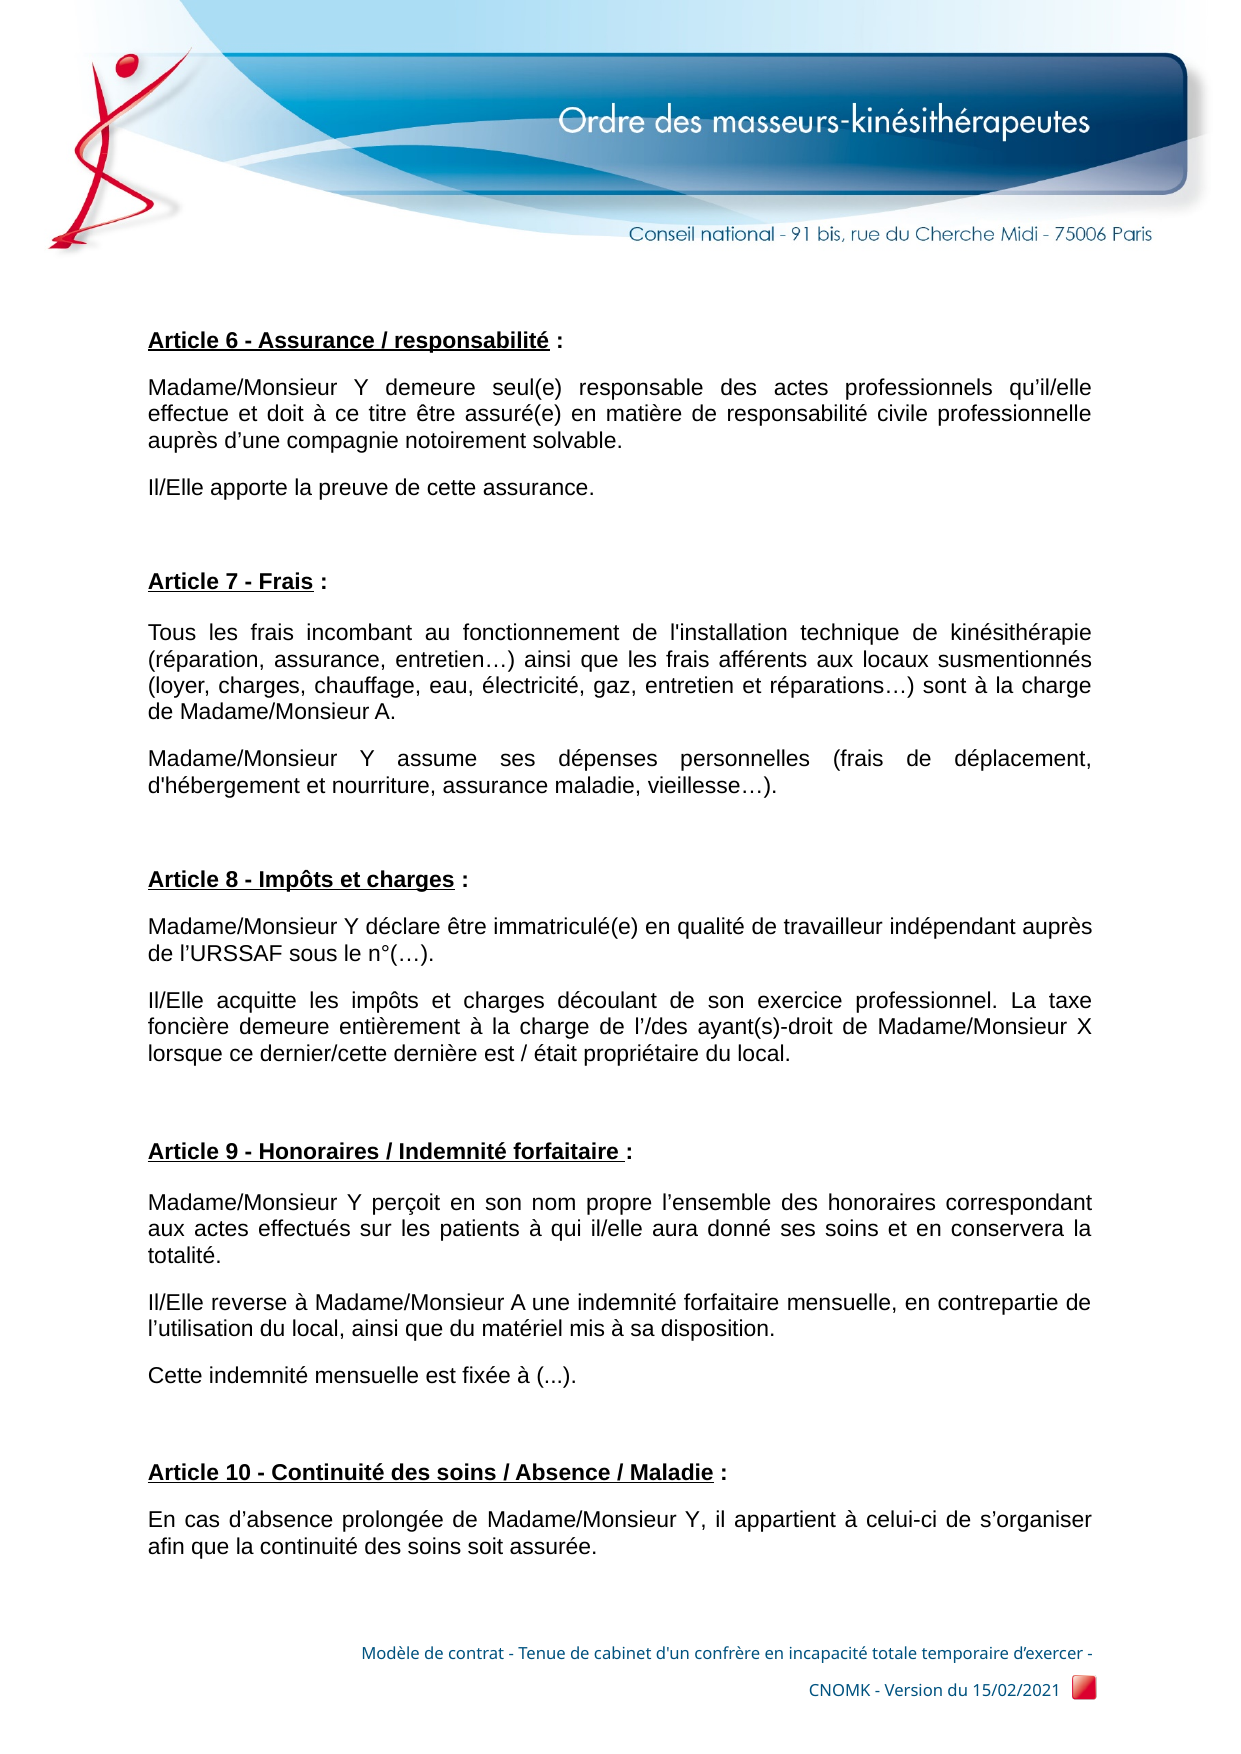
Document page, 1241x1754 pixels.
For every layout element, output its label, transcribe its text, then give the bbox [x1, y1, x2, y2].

text Madame/Monsieur Y déclare être immatriculé(e) en qualité de travailleur indépendant auprès de l’URSSAF sous le n°(…). [148, 913, 1093, 966]
text Cette indemnité mensuelle est fixée à (...). [148, 1362, 1093, 1389]
text Article 6 - Assurance / responsabilité : [148, 327, 1093, 353]
picture [0, 0, 1240, 298]
text Il/Elle apporte la preuve de cette assurance. [148, 474, 1093, 500]
text Il/Elle acquitte les impôts et charges découlant de son exercice professionnel. La taxe foncière demeure entièrement à la charge de l’/des ayant(s)-droit de Madame/Monsieur X lorsque ce dernier/cette dernière est / était propriétaire du local. [148, 987, 1093, 1066]
text Il/Elle reverse à Madame/Monsieur A une indemnité forfaitaire mensuelle, en contrepartie de l’utilisation du local, ainsi que du matériel mis à sa disposition. [148, 1289, 1093, 1341]
text Article 8 - Impôts et charges : [148, 866, 1093, 892]
text En cas d’absence prolongée de Madame/Monsieur Y, il appartient à celui-ci de s’organiser afin que la continuité des soins soit assurée. [148, 1506, 1093, 1559]
text Madame/Monsieur Y assume ses dépenses personnelles (frais de déplacement, d'hébergement et nourriture, assurance maladie, vieillesse…). [148, 745, 1093, 798]
text Article 9 - Honoraires / Indemnité forfaitaire : [148, 1138, 1093, 1164]
text Article 10 - Continuité des soins / Absence / Maladie : [148, 1459, 1093, 1485]
text Madame/Monsieur Y demeure seul(e) responsable des actes professionnels qu’il/elle effectue et doit à ce titre être assuré(e) en matière de responsabilité civile professionnelle auprès d’une compagnie notoirement solvable. [148, 374, 1093, 453]
text Article 7 - Frais : [148, 568, 1093, 594]
text Madame/Monsieur Y perçoit en son nom propre l’ensemble des honoraires correspondant aux actes effectués sur les patients à qui il/elle aura donné ses soins et en conservera la totalité. [148, 1189, 1093, 1268]
picture [1061, 1663, 1108, 1711]
text Tous les frais incombant au fonctionnement de l'installation technique de kinésithérapie (réparation, assurance, entretien…) ainsi que les frais afférents aux locaux susmentionnés (loyer, charges, chauffage, eau, électricité, gaz, entretien et réparations…) sont à la charge de Madame/Monsieur A. [148, 619, 1093, 724]
